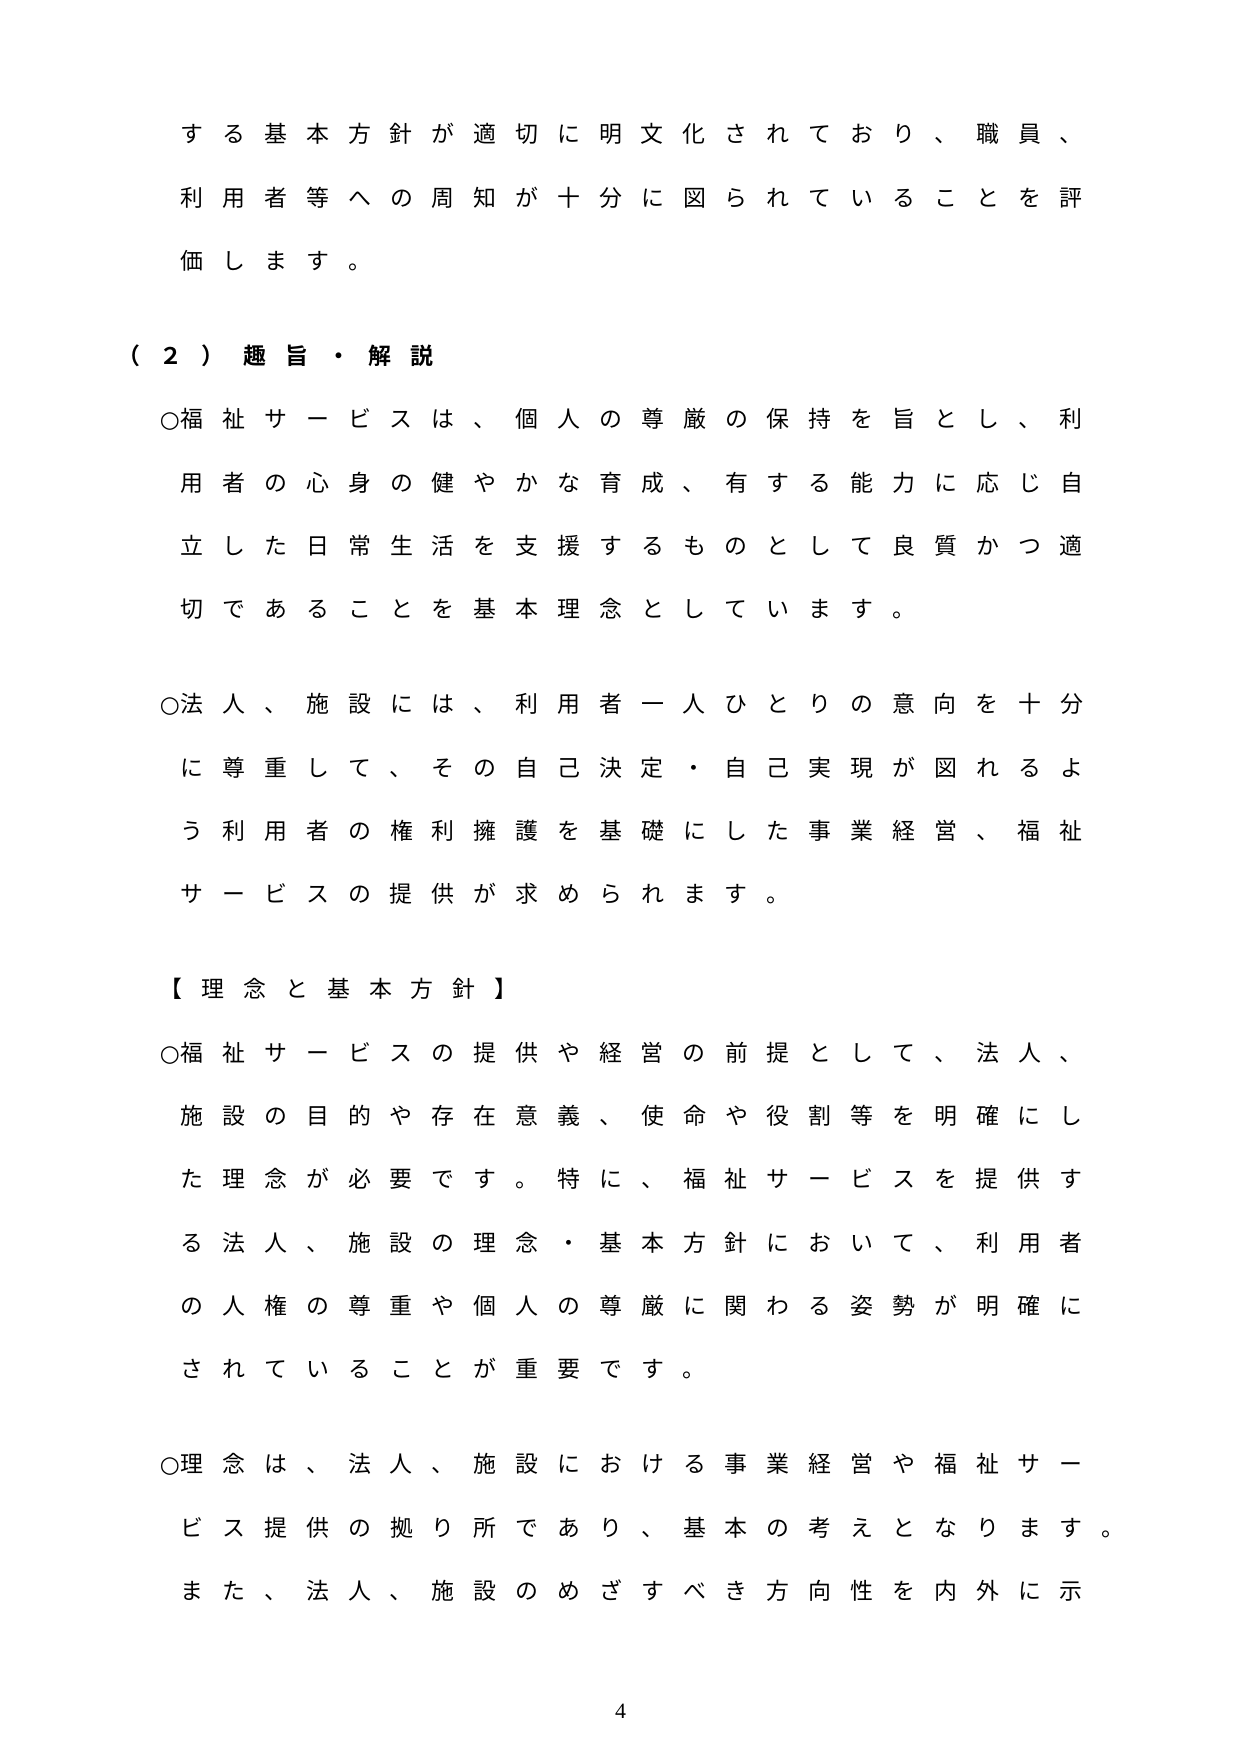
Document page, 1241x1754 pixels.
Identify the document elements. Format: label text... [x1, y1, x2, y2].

text ○福祉サービスは、個人の尊厳の保持を旨とし、利用者の心身の健やかな育成、有する能力に応じ自立した日常生活を支援するものとして良質かつ適切であることを基本理念としています。 [139, 386, 1123, 639]
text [139, 101, 1123, 291]
text （２）趣旨・解説 [118, 323, 1123, 386]
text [139, 1431, 1123, 1621]
text ○福祉サービスの提供や経営の前提として、法人、施設の目的や存在意義、使命や役割等を明確にした理念が必要です。特に、福祉サービスを提供する法人、施設の理念・基本方針において、利用者の人権の尊重や個人の尊厳に関わる姿勢が明確にされていることが重要です。 [139, 1019, 1123, 1399]
text ○法人、施設には、利用者一人ひとりの意向を十分に尊重して、その自己決定・自己実現が図れるよう利用者の権利擁護を基礎にした事業経営、福祉サービスの提供が求められます。 [139, 671, 1123, 924]
text 【理念と基本方針】 [118, 956, 1123, 1019]
